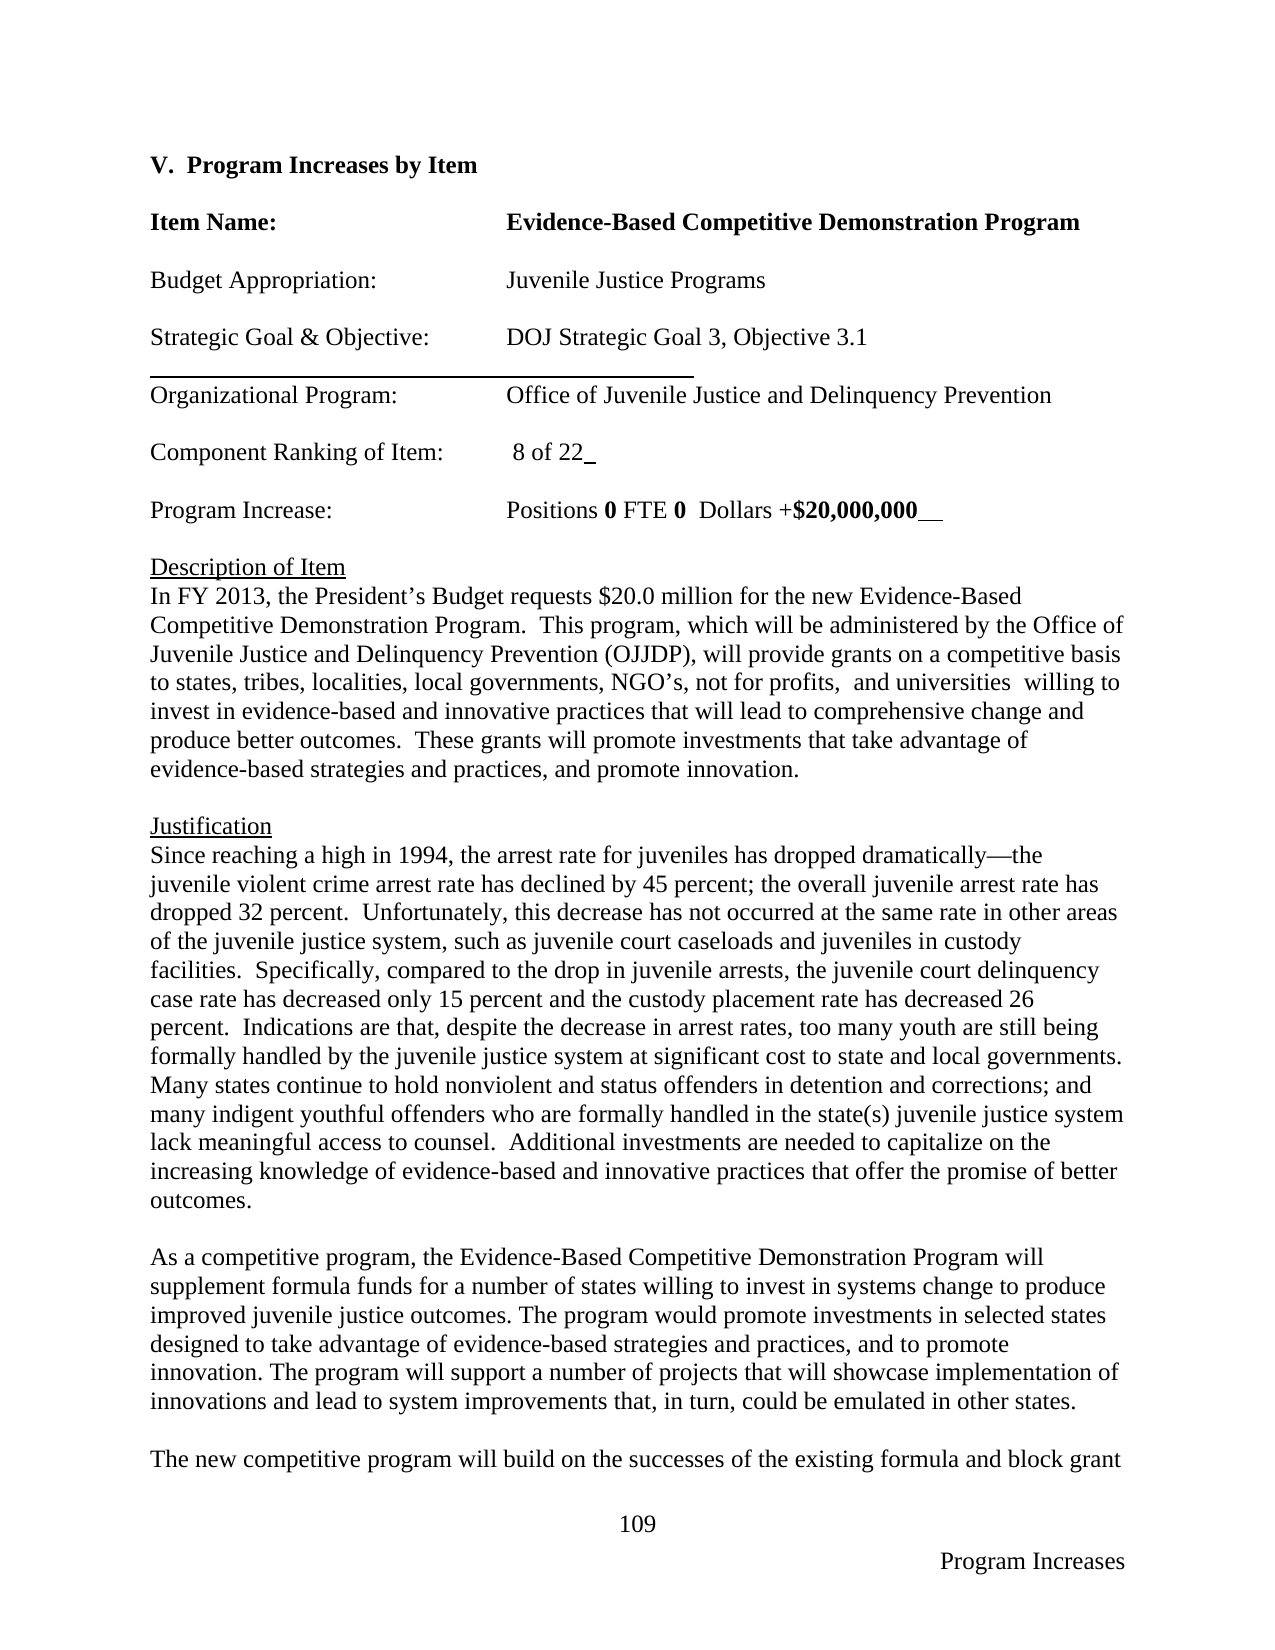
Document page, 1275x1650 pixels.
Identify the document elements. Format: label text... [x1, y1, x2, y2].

text Since reaching a high in 1994, the arrest rate for juveniles has dropped dramatically—the juvenile violent crime arrest rate has declined by 45 percent; the overall juvenile arrest rate has dropped 32 percent. Unfortunately, this decrease has not occurred at the same rate in other areas of the juvenile justice system, such as juvenile court caseloads and juveniles in custody facilities. Specifically, compared to the drop in juvenile arrests, the juvenile court delinquency case rate has decreased only 15 percent and the custody placement rate has decreased 26 percent. Indications are that, despite the decrease in arrest rates, too many youth are still being formally handled by the juvenile justice system at significant cost to state and local governments. Many states continue to hold nonviolent and status offenders in detention and corrections; and many indigent youthful offenders who are formally handled in the state(s) juvenile justice system lack meaningful access to counsel. Additional investments are needed to capitalize on the increasing knowledge of evidence-based and innovative practices that offer the promise of better outcomes. [150, 840, 1125, 1214]
text Strategic Goal & Objective: DOJ Strategic Goal 3, Objective 3.1 [150, 322, 1125, 351]
text As a competitive program, the Evidence-Based Competitive Demonstration Program will supplement formula funds for a number of states willing to invest in systems change to produce improved juvenile justice outcomes. The program would promote investments in selected states designed to take advantage of evidence-based strategies and practices, and to promote innovation. The program will support a number of projects that will showcase implementation of innovations and lead to system improvements that, in turn, could be emulated in other states. [150, 1242, 1125, 1415]
text Program Increase: Positions 0 FTE 0 Dollars +$20,000,000 [150, 495, 1125, 524]
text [150, 1444, 1125, 1472]
text Component Ranking of Item: 8 of 22 [150, 437, 1125, 466]
text V. Program Increases by Item [150, 150, 1125, 179]
text Organizational Program: Office of Juvenile Justice and Delinquency Prevention [150, 380, 1125, 409]
text Item Name: Evidence-Based Competitive Demonstration Program [150, 207, 1125, 236]
text Budget Appropriation: Juvenile Justice Programs [150, 265, 1125, 294]
text In FY 2013, the President’s Budget requests $20.0 million for the new Evidence-Based Competitive Demonstration Program. This program, which will be administered by the Office of Juvenile Justice and Delinquency Prevention (OJJDP), will provide grants on a competitive basis to states, tribes, localities, local governments, NGO’s, not for profits, and universities willing to invest in evidence-based and innovative practices that will lead to comprehensive change and produce better outcomes. These grants will promote investments that take advantage of evidence-based strategies and practices, and promote innovation. [150, 581, 1125, 782]
text Justification [150, 811, 1125, 840]
text Description of Item [150, 552, 1125, 581]
